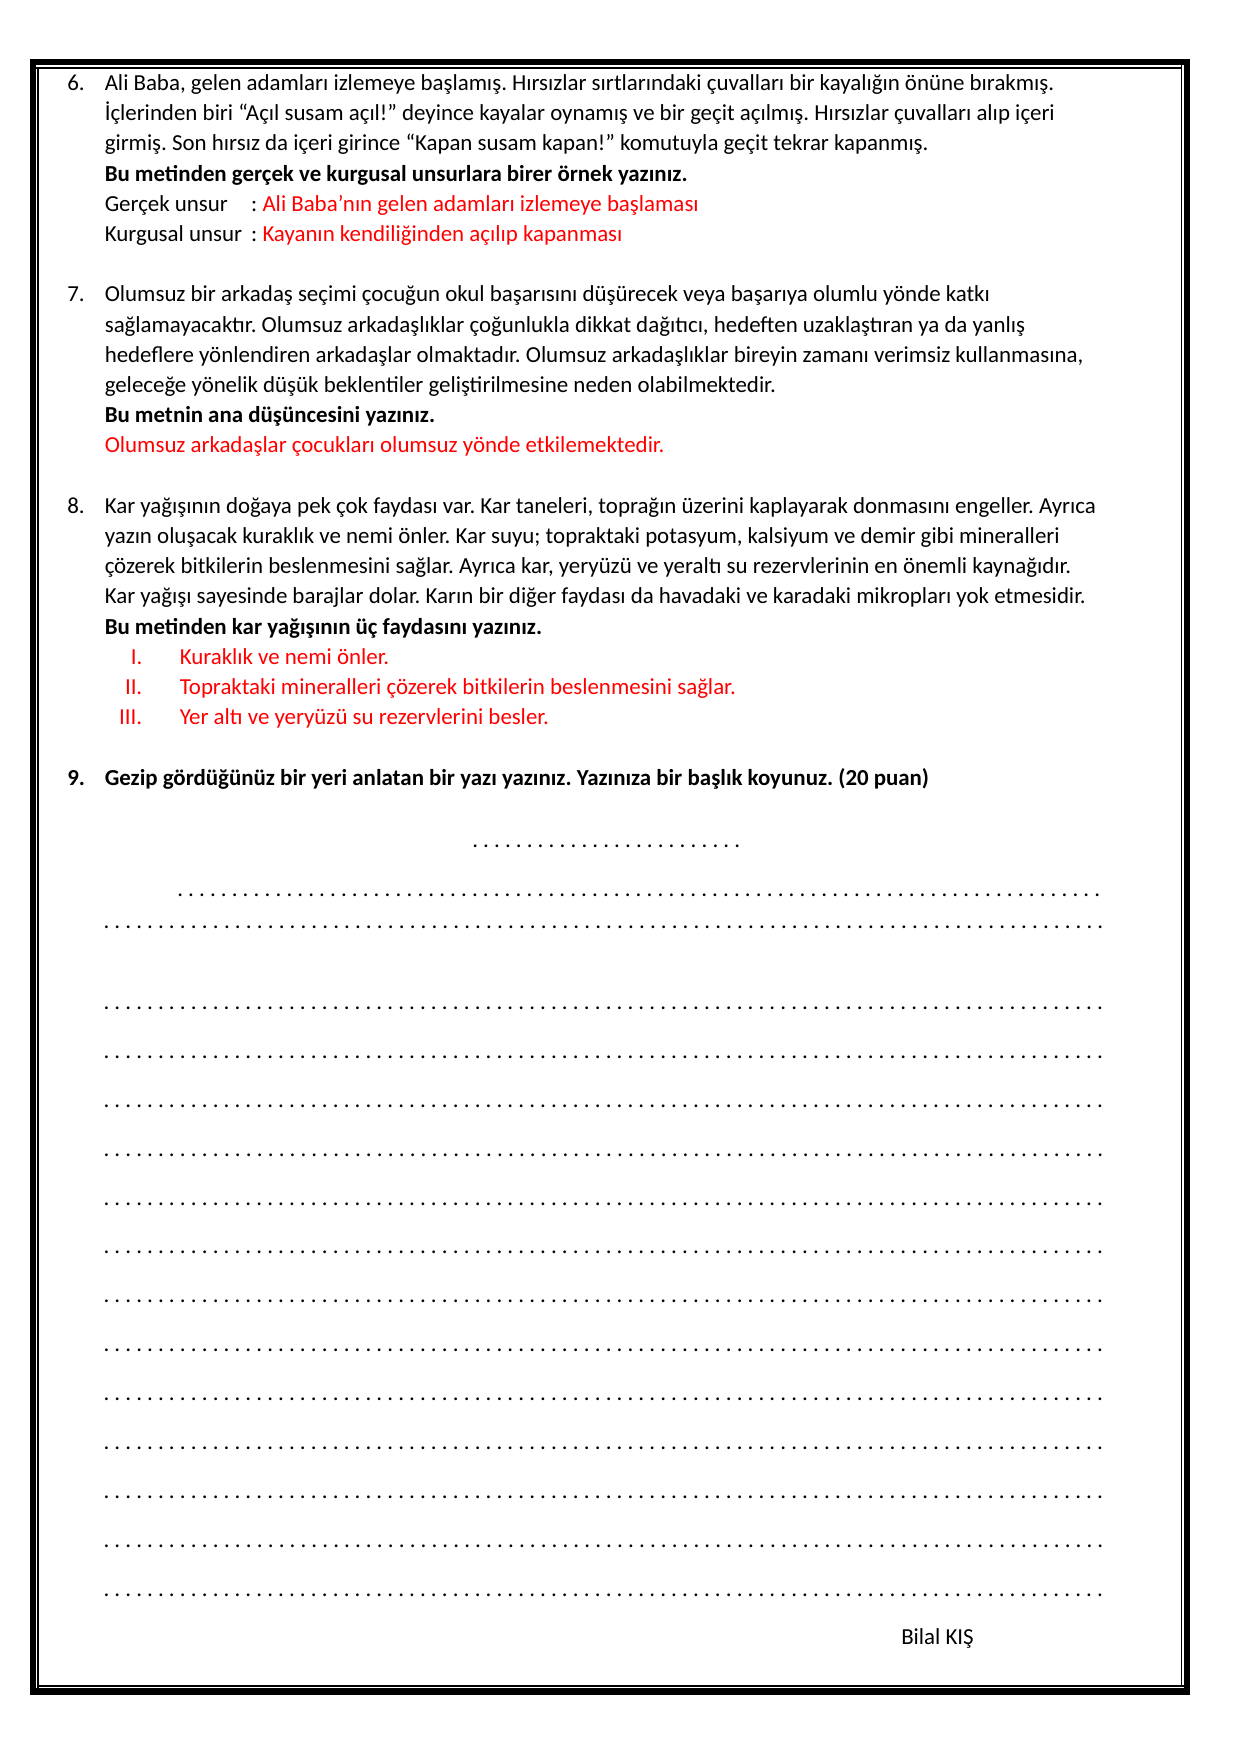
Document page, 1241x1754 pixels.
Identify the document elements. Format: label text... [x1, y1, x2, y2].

text . . . . . . . . . . . . . . . . . . . . . . . . . . . . . . . . . . . . . . . . . . . . . . . . . . . . . . . . . . . . . . . . . . . . . . . . . . . . . . . . . . . . . . . . . . . . [39, 1329, 1107, 1357]
text . . . . . . . . . . . . . . . . . . . . . . . . . . . . . . . . . . . . . . . . . . . . . . . . . . . . . . . . . . . . . . . . . . . . . . . . . . . . . . . . . . . . . . . . . . . . [39, 1085, 1107, 1113]
text . . . . . . . . . . . . . . . . . . . . . . . . . . . . . . . . . . . . . . . . . . . . . . . . . . . . . . . . . . . . . . . . . . . . . . . . . . . . . . . . . . . . . . . . . . . . . . . . . . . . . . . . . . . . . . . . . . . . . . . . . . . . . . . . . . . . . . . . . . . . . . . . . . . . . . . . . . . . . . . . . . . . . . . . . . . . . . . . . [103, 874, 1107, 967]
text Bilal KIŞ [104, 1622, 1107, 1651]
text . . . . . . . . . . . . . . . . . . . . . . . . . . . . . . . . . . . . . . . . . . . . . . . . . . . . . . . . . . . . . . . . . . . . . . . . . . . . . . . . . . . . . . . . . . . . [39, 1378, 1107, 1406]
text . . . . . . . . . . . . . . . . . . . . . . . . . . . . . . . . . . . . . . . . . . . . . . . . . . . . . . . . . . . . . . . . . . . . . . . . . . . . . . . . . . . . . . . . . . . . [39, 1183, 1107, 1211]
text . . . . . . . . . . . . . . . . . . . . . . . . . . . . . . . . . . . . . . . . . . . . . . . . . . . . . . . . . . . . . . . . . . . . . . . . . . . . . . . . . . . . . . . . . . . . [39, 987, 1107, 1015]
list Gezip gördüğünüz bir yeri anlatan bir yazı yazınız. Yazınıza bir başlık koyunuz. (20 puan) [67, 763, 1107, 791]
list Yer altı ve yeryüzü su rezervlerini besler. [142, 702, 1107, 731]
list Topraktaki mineralleri çözerek bitkilerin beslenmesini sağlar. [142, 672, 1107, 700]
list Olumsuz bir arkadaş seçimi çocuğun okul başarısını düşürecek veya başarıya olumlu yönde katkı sağlamayacaktır. Olumsuz arkadaşlıklar çoğunlukla dikkat dağıtıcı, hedeften uzaklaştıran ya da yanlış hedeflere yönlendiren arkadaşlar olmaktadır. Olumsuz arkadaşlıklar bireyin zamanı verimsiz kullanmasına, geleceğe yönelik düşük beklentiler geliştirilmesine neden olabilmektedir. [67, 279, 1107, 398]
list Kurgusal unsur : Kayanın kendiliğinden açılıp kapanması [104, 219, 1107, 247]
text . . . . . . . . . . . . . . . . . . . . . . . . . . . . . . . . . . . . . . . . . . . . . . . . . . . . . . . . . . . . . . . . . . . . . . . . . . . . . . . . . . . . . . . . . . . . [39, 1281, 1107, 1308]
list Ali Baba, gelen adamları izlemeye başlamış. Hırsızlar sırtlarındaki çuvalları bir kayalığın önüne bırakmış. İçlerinden biri “Açıl susam açıl!” deyince kayalar oynamış ve bir geçit açılmış. Hırsızlar çuvalları alıp içeri girmiş. Son hırsız da içeri girince “Kapan susam kapan!” komutuyla geçit tekrar kapanmış. [67, 69, 1107, 157]
list Kar yağışının doğaya pek çok faydası var. Kar taneleri, toprağın üzerini kaplayarak donmasını engeller. Ayrıca yazın oluşacak kuraklık ve nemi önler. Kar suyu; topraktaki potasyum, kalsiyum ve demir gibi mineralleri çözerek bitkilerin beslenmesini sağlar. Ayrıca kar, yeryüzü ve yeraltı su rezervlerinin en önemli kaynağıdır. Kar yağışı sayesinde barajlar dolar. Karın bir diğer faydası da havadaki ve karadaki mikropları yok etmesidir. [67, 491, 1107, 610]
list Bu metinden kar yağışının üç faydasını yazınız. [104, 612, 1107, 640]
text . . . . . . . . . . . . . . . . . . . . . . . . . . . . . . . . . . . . . . . . . . . . . . . . . . . . . . . . . . . . . . . . . . . . . . . . . . . . . . . . . . . . . . . . . . . . [39, 1525, 1107, 1553]
list Bu metinden gerçek ve kurgusal unsurlara birer örnek yazınız. [104, 159, 1107, 187]
list . . . . . . . . . . . . . . . . . . . . . . . . . [472, 825, 1107, 853]
text . . . . . . . . . . . . . . . . . . . . . . . . . . . . . . . . . . . . . . . . . . . . . . . . . . . . . . . . . . . . . . . . . . . . . . . . . . . . . . . . . . . . . . . . . . . . [39, 1427, 1107, 1455]
list Gerçek unsur : Ali Baba’nın gelen adamları izlemeye başlaması [104, 189, 1107, 217]
text . . . . . . . . . . . . . . . . . . . . . . . . . . . . . . . . . . . . . . . . . . . . . . . . . . . . . . . . . . . . . . . . . . . . . . . . . . . . . . . . . . . . . . . . . . . . [39, 1476, 1107, 1504]
list Bu metnin ana düşüncesini yazınız. [104, 400, 1107, 428]
text . . . . . . . . . . . . . . . . . . . . . . . . . . . . . . . . . . . . . . . . . . . . . . . . . . . . . . . . . . . . . . . . . . . . . . . . . . . . . . . . . . . . . . . . . . . . [39, 1232, 1107, 1260]
list Kuraklık ve nemi önler. [142, 642, 1107, 670]
text . . . . . . . . . . . . . . . . . . . . . . . . . . . . . . . . . . . . . . . . . . . . . . . . . . . . . . . . . . . . . . . . . . . . . . . . . . . . . . . . . . . . . . . . . . . . [39, 1574, 1107, 1602]
text . . . . . . . . . . . . . . . . . . . . . . . . . . . . . . . . . . . . . . . . . . . . . . . . . . . . . . . . . . . . . . . . . . . . . . . . . . . . . . . . . . . . . . . . . . . . [39, 1036, 1107, 1064]
list Olumsuz arkadaşlar çocukları olumsuz yönde etkilemektedir. [104, 431, 1107, 459]
text . . . . . . . . . . . . . . . . . . . . . . . . . . . . . . . . . . . . . . . . . . . . . . . . . . . . . . . . . . . . . . . . . . . . . . . . . . . . . . . . . . . . . . . . . . . . [39, 1134, 1107, 1162]
